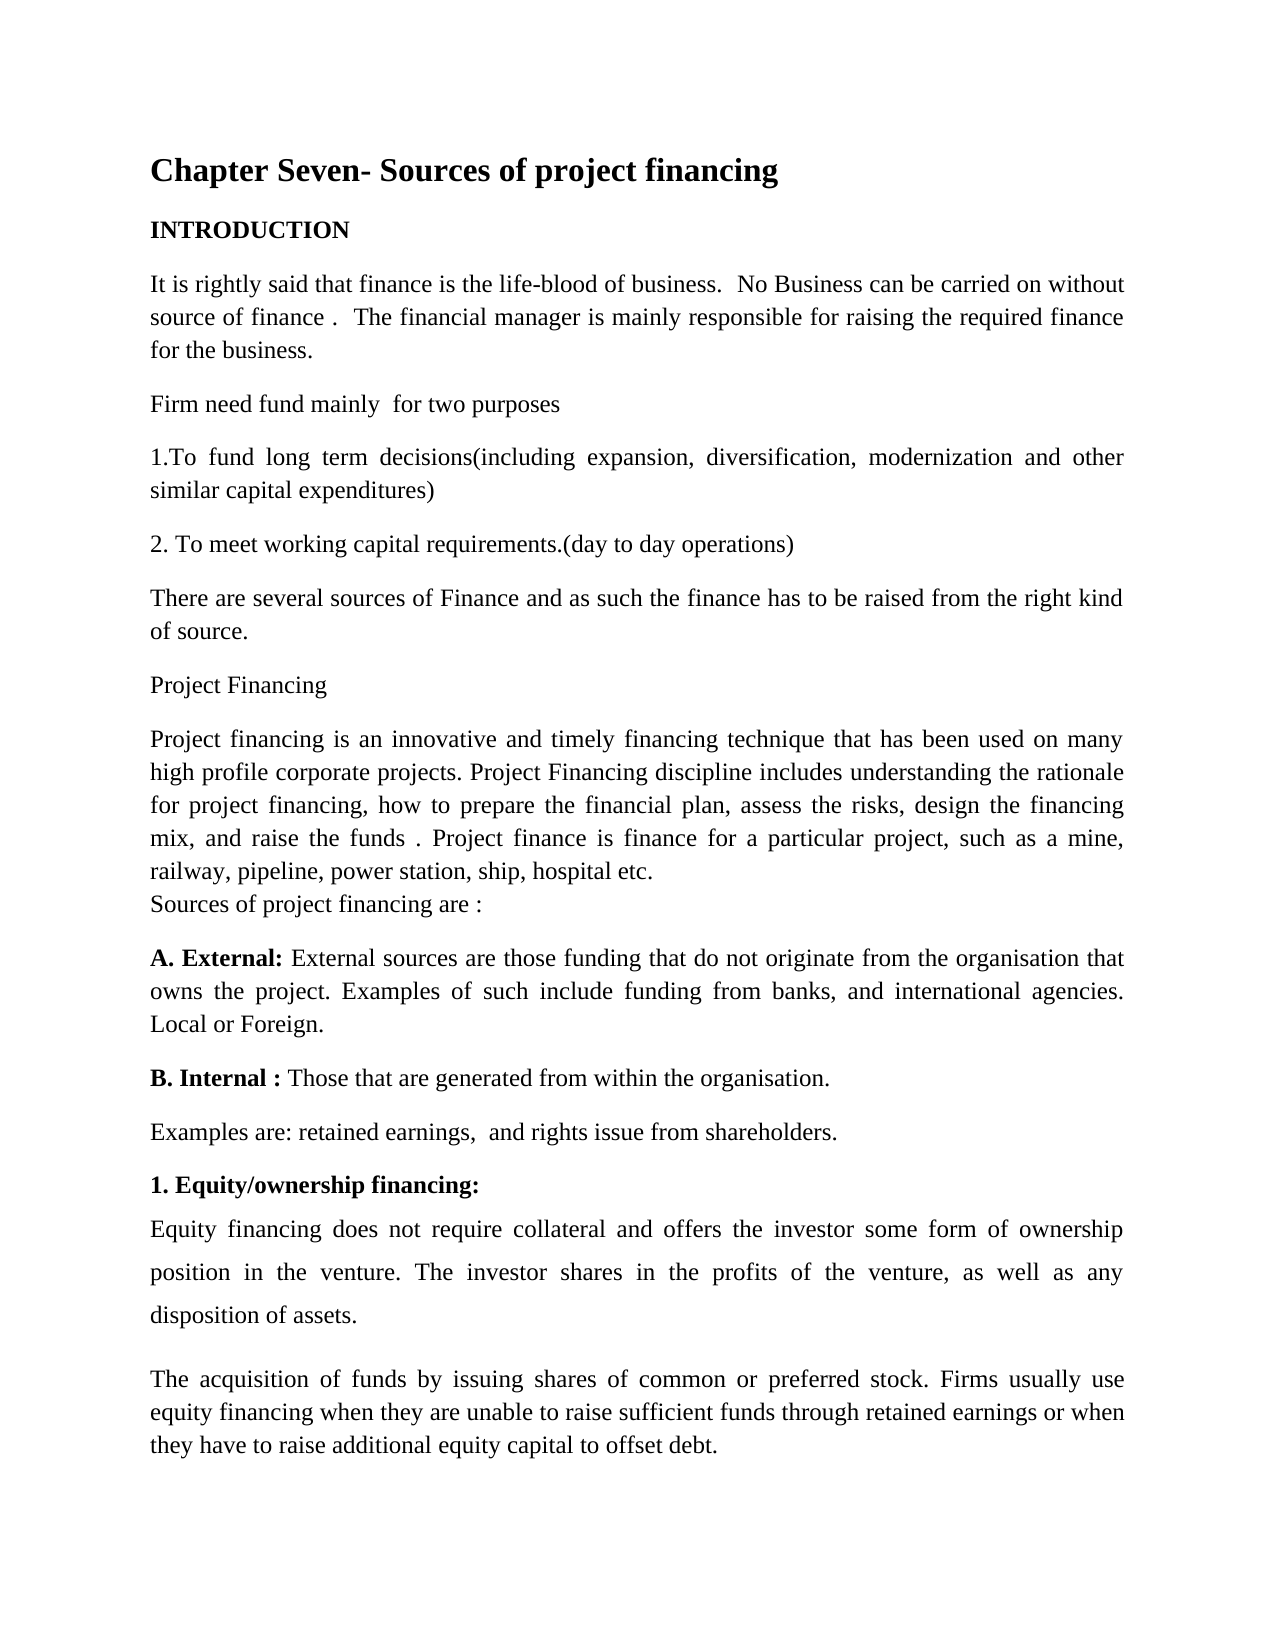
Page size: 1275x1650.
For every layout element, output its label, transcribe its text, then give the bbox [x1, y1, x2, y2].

text Equity financing does not require collateral and offers the investor some form of ownership position in the venture. The investor shares in the profits of the venture, as well as any disposition of assets. [150, 1214, 1125, 1329]
text Firm need fund mainly for two purposes [150, 389, 1125, 417]
text The acquisition of funds by issuing shares of common or preferred stock. Firms usually use equity financing when they are unable to raise sufficient funds through retained earnings or when they have to raise additional equity capital to offset debt. [150, 1364, 1125, 1459]
list Sources of project financing are : [150, 889, 1125, 918]
text Chapter Seven- Sources of project financing [150, 150, 1125, 188]
list Project financing is an innovative and timely financing technique that has been used on many high profile corporate projects. Project Financing discipline includes understanding the rationale for project financing, how to prepare the financial plan, assess the risks, design the financing mix, and raise the funds . Project finance is finance for a particular project, such as a mine, railway, pipeline, power station, ship, hospital etc. [150, 724, 1125, 885]
text B. Internal : Those that are generated from within the organisation. [150, 1063, 1125, 1092]
subtitle 1. Equity/ownership financing: [150, 1171, 1125, 1199]
text 1.To fund long term decisions(including expansion, diversification, modernization and other similar capital expenditures)‏ [150, 442, 1125, 504]
list There are several sources of Finance and as such the finance has to be raised from the right kind of source. [150, 583, 1125, 645]
text Examples are: retained earnings, and rights issue from shareholders. [150, 1117, 1125, 1145]
text 2. To meet working capital requirements.(day to day operations)‏ [150, 529, 1125, 558]
text It is rightly said that finance is the life-blood of business. No Business can be carried on without source of finance . The financial manager is mainly responsible for raising the required finance for the business. [150, 269, 1125, 363]
text A. External: External sources are those funding that do not originate from the organisation that owns the project. Examples of such include funding from banks, and international agencies. Local or Foreign. [150, 943, 1125, 1038]
text Project Financing [150, 670, 1125, 699]
text INTRODUCTION [150, 215, 1125, 244]
